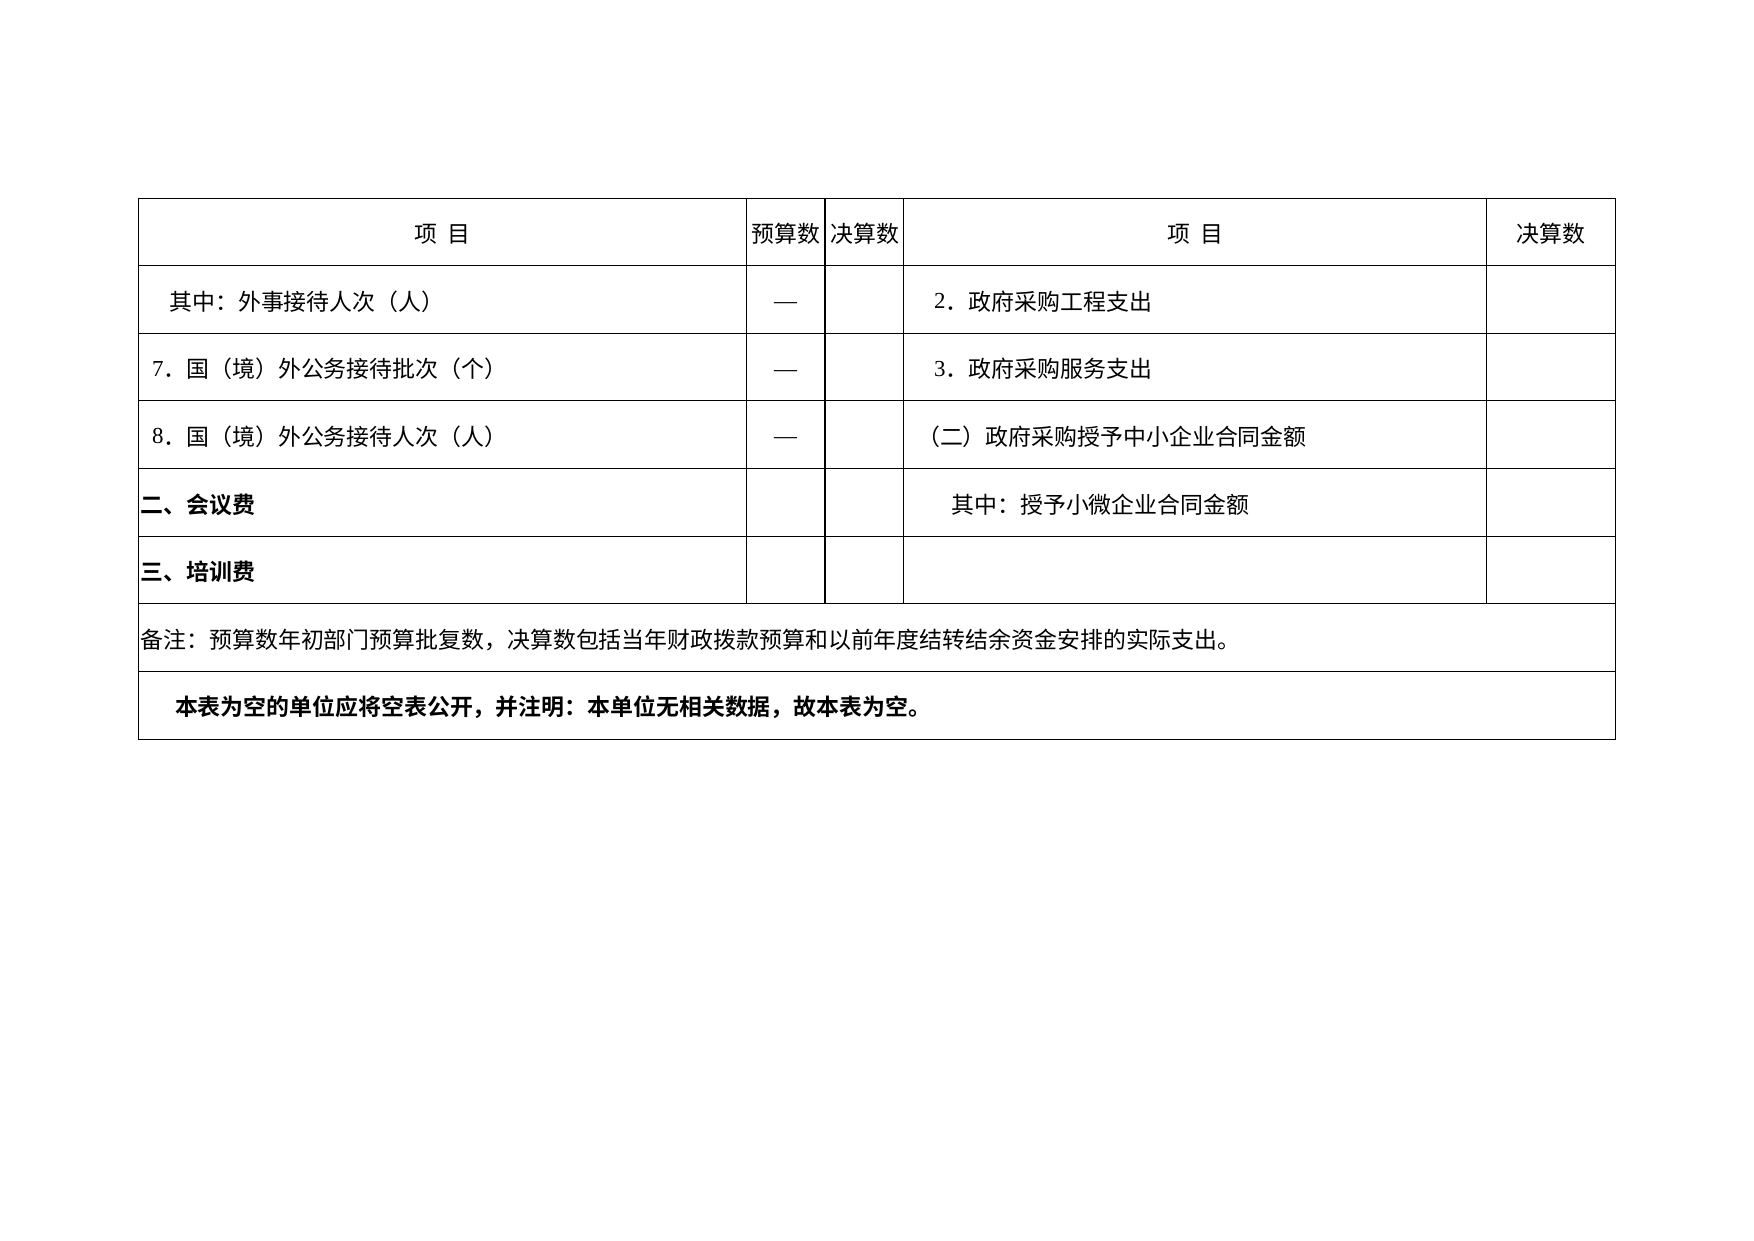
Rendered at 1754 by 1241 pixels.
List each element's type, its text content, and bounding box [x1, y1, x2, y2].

table_header 决算数 [826, 199, 903, 265]
table_cell 三、培训费 [139, 537, 746, 603]
table_cell 7．国（境）外公务接待批次（个） [139, 334, 746, 400]
table_cell [1487, 401, 1615, 468]
table_cell [826, 401, 903, 468]
table_cell [826, 334, 903, 400]
table_header 决算数 [1487, 199, 1615, 265]
table_cell 二、会议费 [139, 469, 746, 536]
table_cell 其中：外事接待人次（人） [139, 266, 746, 333]
table_cell [826, 469, 903, 536]
table_cell [1487, 469, 1615, 536]
table_cell — [747, 334, 824, 400]
table_cell [826, 266, 903, 333]
table_cell [1487, 334, 1615, 400]
table_cell （二）政府采购授予中小企业合同金额 [904, 401, 1486, 468]
table_header 项 目 [904, 199, 1486, 265]
table_cell [747, 537, 824, 603]
table_header 预算数 [747, 199, 824, 265]
table_cell 2．政府采购工程支出 [904, 266, 1486, 333]
table_cell [1487, 537, 1615, 603]
table_cell [747, 469, 824, 536]
table_cell 备注：预算数年初部门预算批复数，决算数包括当年财政拨款预算和以前年度结转结余资金安排的实际支出。 [139, 604, 1615, 671]
table_cell 本表为空的单位应将空表公开，并注明：本单位无相关数据，故本表为空。 [139, 672, 1615, 738]
table_cell [904, 537, 1486, 603]
table_cell 8．国（境）外公务接待人次（人） [139, 401, 746, 468]
table_cell 3．政府采购服务支出 [904, 334, 1486, 400]
table_header 项 目 [139, 199, 746, 265]
table_cell — [747, 401, 824, 468]
table_cell [1487, 266, 1615, 333]
table_cell [826, 537, 903, 603]
table_cell — [747, 266, 824, 333]
table_cell 其中：授予小微企业合同金额 [904, 469, 1486, 536]
